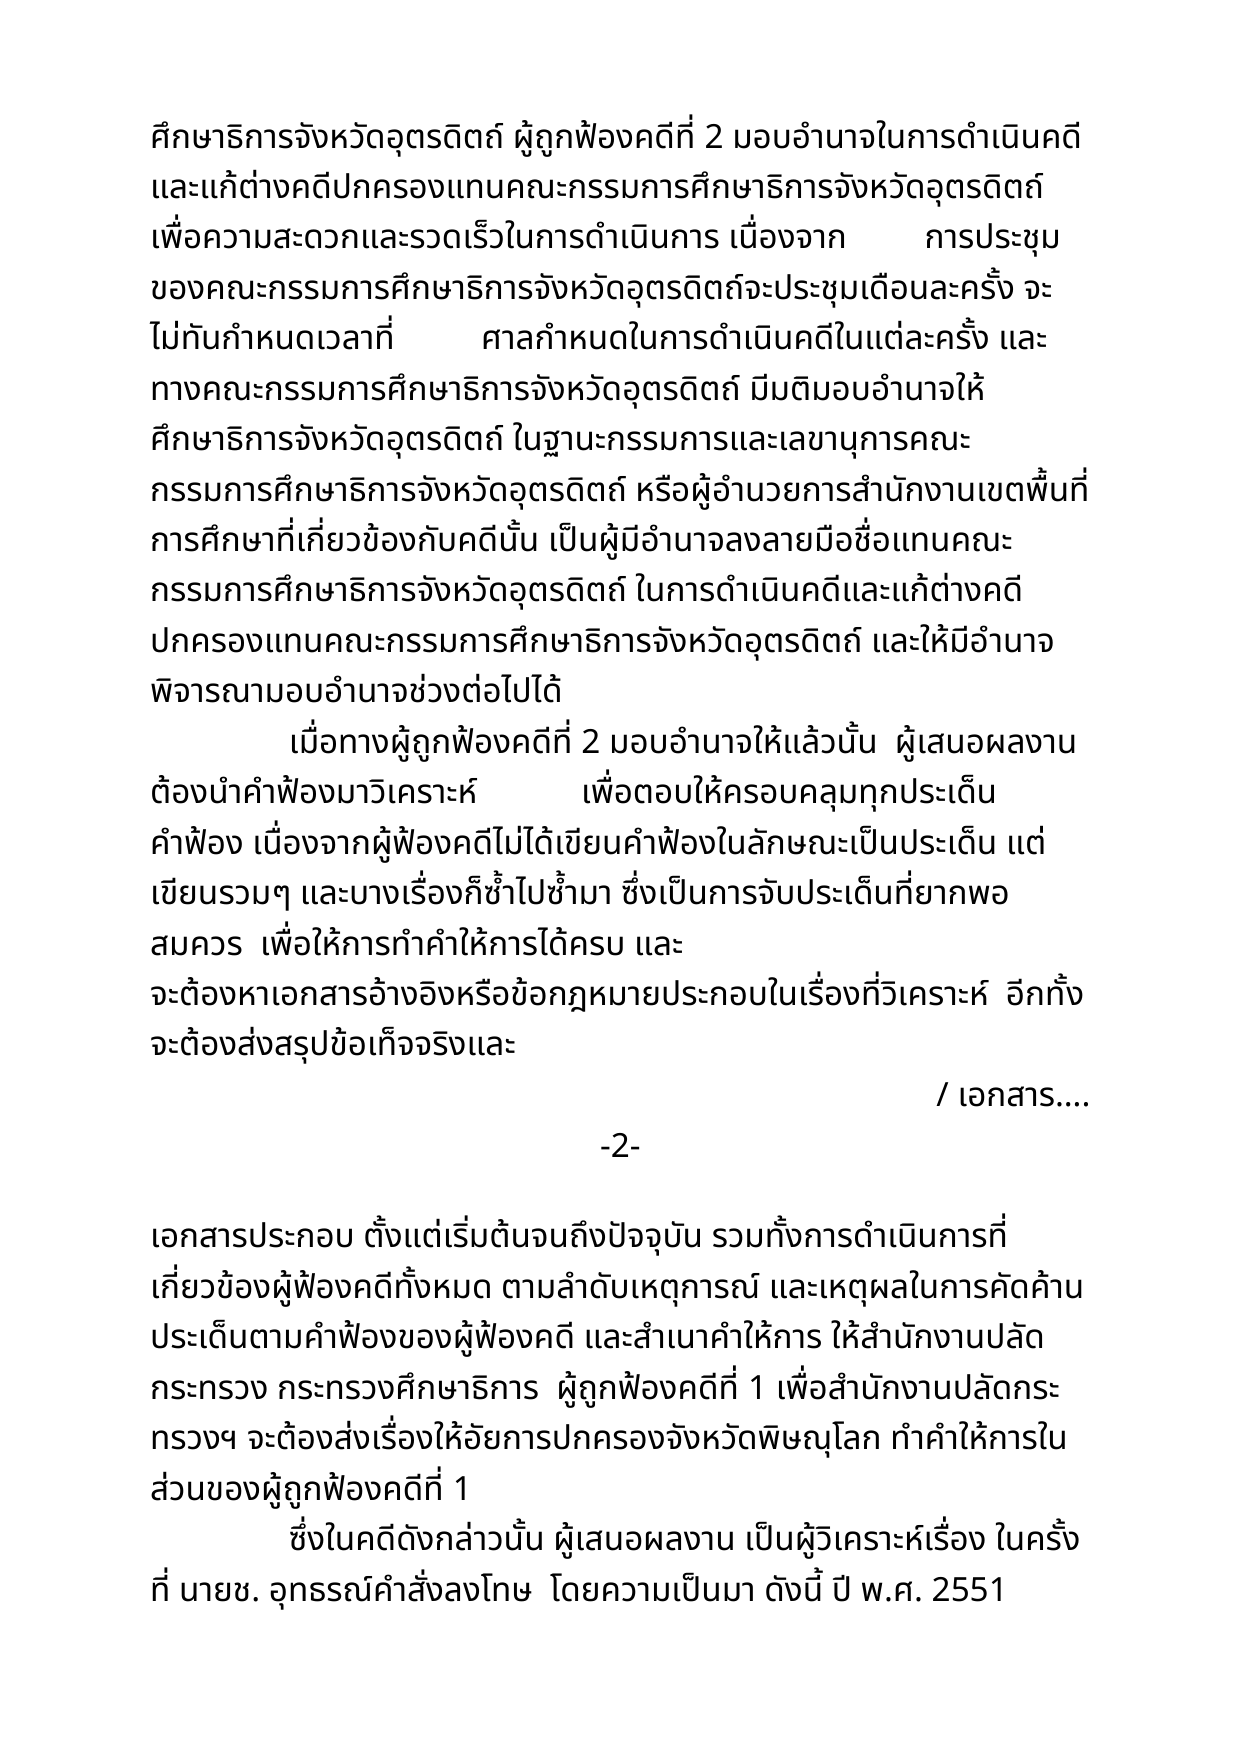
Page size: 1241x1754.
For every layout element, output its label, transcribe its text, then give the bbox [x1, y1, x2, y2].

text เอกสารประกอบ ตั้งแต่เริ่มต้นจนถึงปัจจุบัน รวมทั้งการดำเนินการที่เกี่ยวข้องผู้ฟ้องคดีทั้งหมด ตามลำดับเหตุการณ์ และเหตุผลในการคัดค้านประเด็นตามคำฟ้องของผู้ฟ้องคดี และสำเนาคำให้การ ให้สำนักงานปลัดกระทรวง กระทรวงศึกษาธิการ ผู้ถูกฟ้องคดีที่ 1 เพื่อสำนักงานปลัดกระทรวงฯ จะต้องส่งเรื่องให้อัยการปกครองจังหวัดพิษณุโลก ทำคำให้การในส่วนของผู้ถูกฟ้องคดีที่ 1 [150, 1212, 1090, 1515]
text เมื่อทางผู้ถูกฟ้องคดีที่ 2 มอบอำนาจให้แล้วนั้น ผู้เสนอผลงานต้องนำคำฟ้องมาวิเคราะห์ เพื่อตอบให้ครอบคลุมทุกประเด็นคำฟ้อง เนื่องจากผู้ฟ้องคดีไม่ได้เขียนคำฟ้องในลักษณะเป็นประเด็น แต่เขียนรวมๆ และบางเรื่องก็ซ้ำไปซ้ำมา ซึ่งเป็นการจับประเด็นที่ยากพอสมควร เพื่อให้การทำคำให้การได้ครบ และ [150, 718, 1090, 970]
text -2- [150, 1121, 1090, 1167]
text / เอกสาร…. [150, 1071, 1090, 1121]
text จะต้องหาเอกสารอ้างอิงหรือข้อกฎหมายประกอบในเรื่องที่วิเคราะห์ อีกทั้ง จะต้องส่งสรุปข้อเท็จจริงและ [150, 970, 1090, 1071]
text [150, 112, 1090, 718]
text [150, 1515, 1090, 1616]
